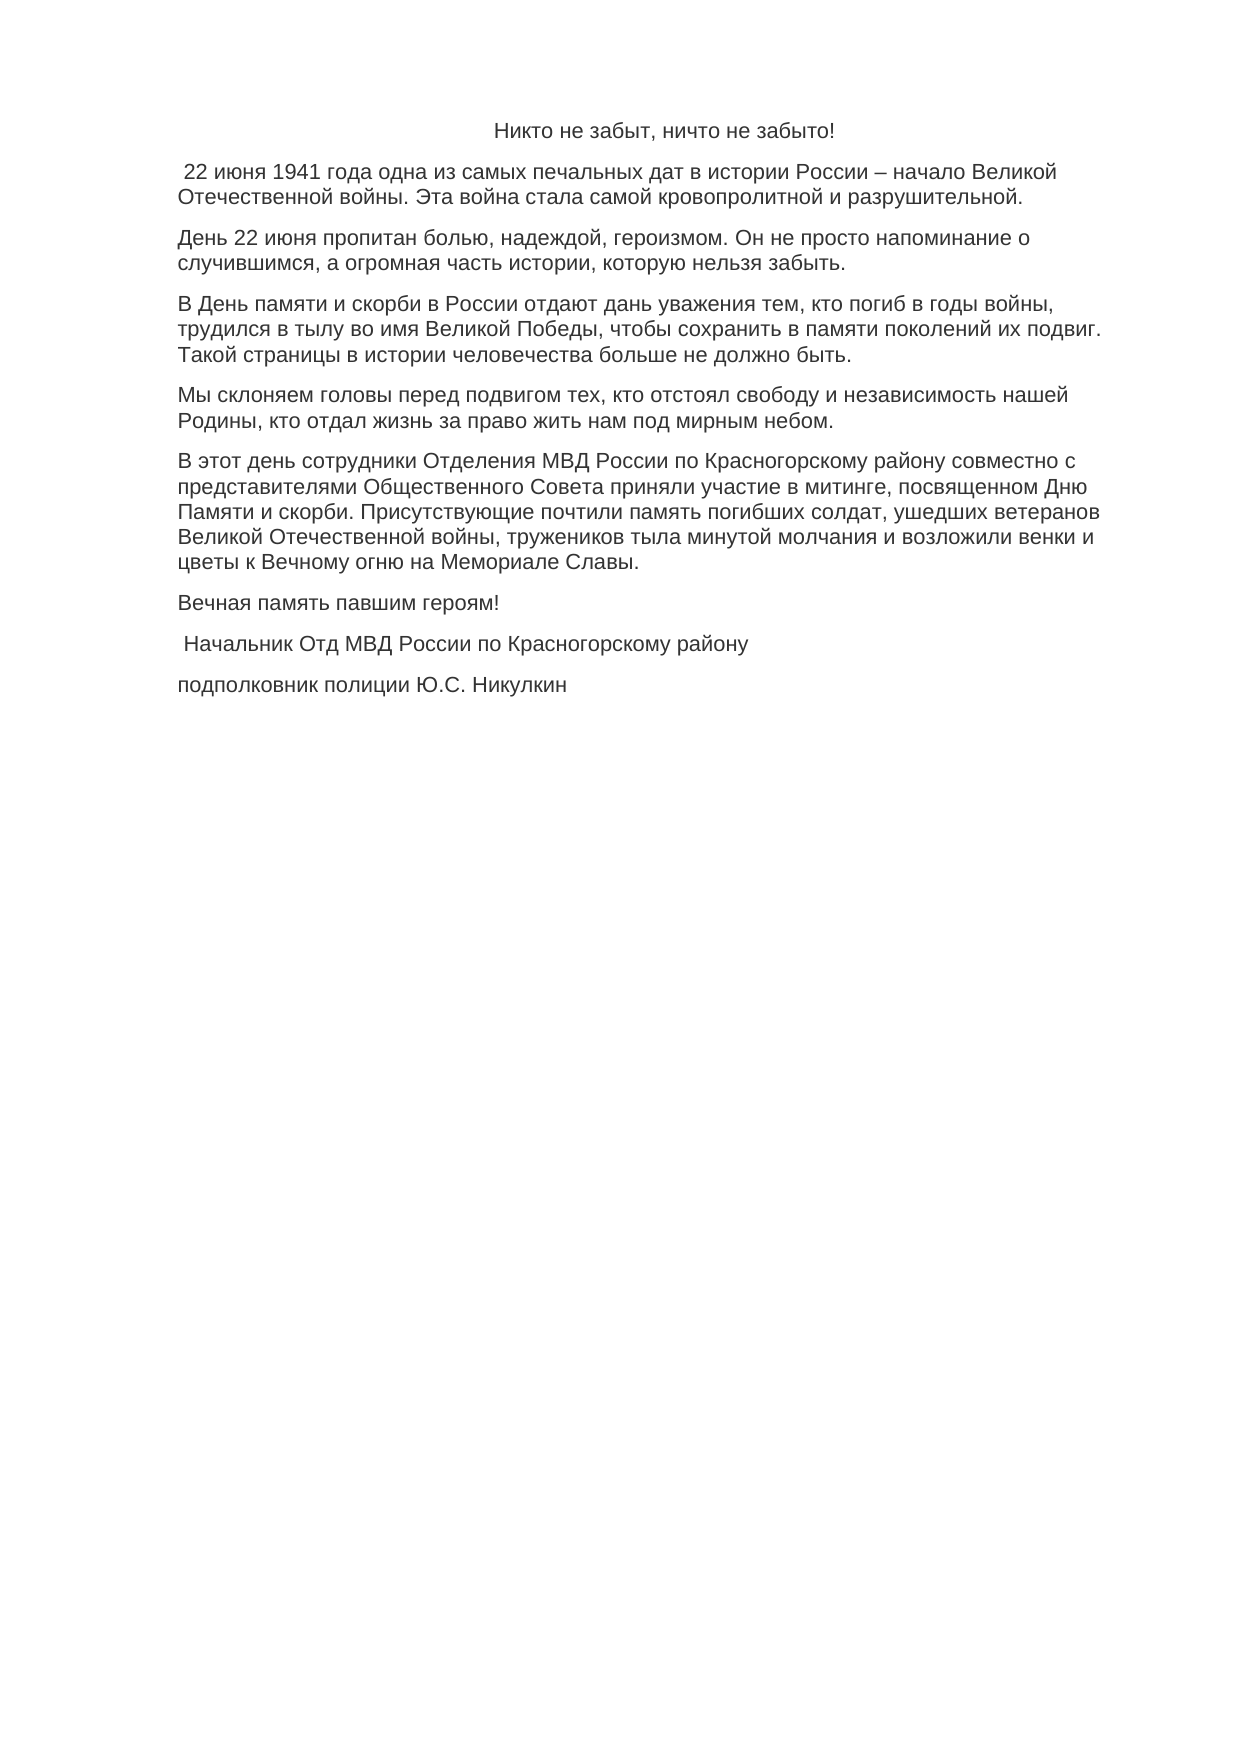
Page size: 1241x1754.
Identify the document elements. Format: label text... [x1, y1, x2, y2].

text Никто не забыт, ничто не забыто! [177, 118, 1152, 143]
text Мы склоняем головы перед подвигом тех, кто отстоял свободу и независимость нашей Родины, кто отдал жизнь за право жить нам под мирным небом. [177, 382, 1152, 433]
text В День памяти и скорби в России отдают дань уважения тем, кто погиб в годы войны, трудился в тылу во имя Великой Победы, чтобы сохранить в памяти поколений их подвиг. Такой страницы в истории человечества больше не должно быть. [177, 291, 1152, 367]
text подполковник полиции Ю.С. Никулкин [177, 672, 1152, 697]
text В этот день сотрудники Отделения МВД России по Красногорскому району совместно с представителями Общественного Совета приняли участие в митинге, посвященном Дню Памяти и скорби. Присутствующие почтили память погибших солдат, ушедших ветеранов Великой Отечественной войны, тружеников тыла минутой молчания и возложили венки и цветы к Вечному огню на Мемориале Славы. [177, 448, 1152, 574]
text День 22 июня пропитан болью, надеждой, героизмом. Он не просто напоминание о случившимся, а огромная часть истории, которую нельзя забыть. [177, 225, 1152, 275]
text 22 июня 1941 года одна из самых печальных дат в истории России – начало Великой Отечественной войны. Эта война стала самой кровопролитной и разрушительной. [177, 159, 1152, 209]
text Начальник Отд МВД России по Красногорскому району [177, 631, 1152, 656]
text Вечная память павшим героям! [177, 590, 1152, 615]
